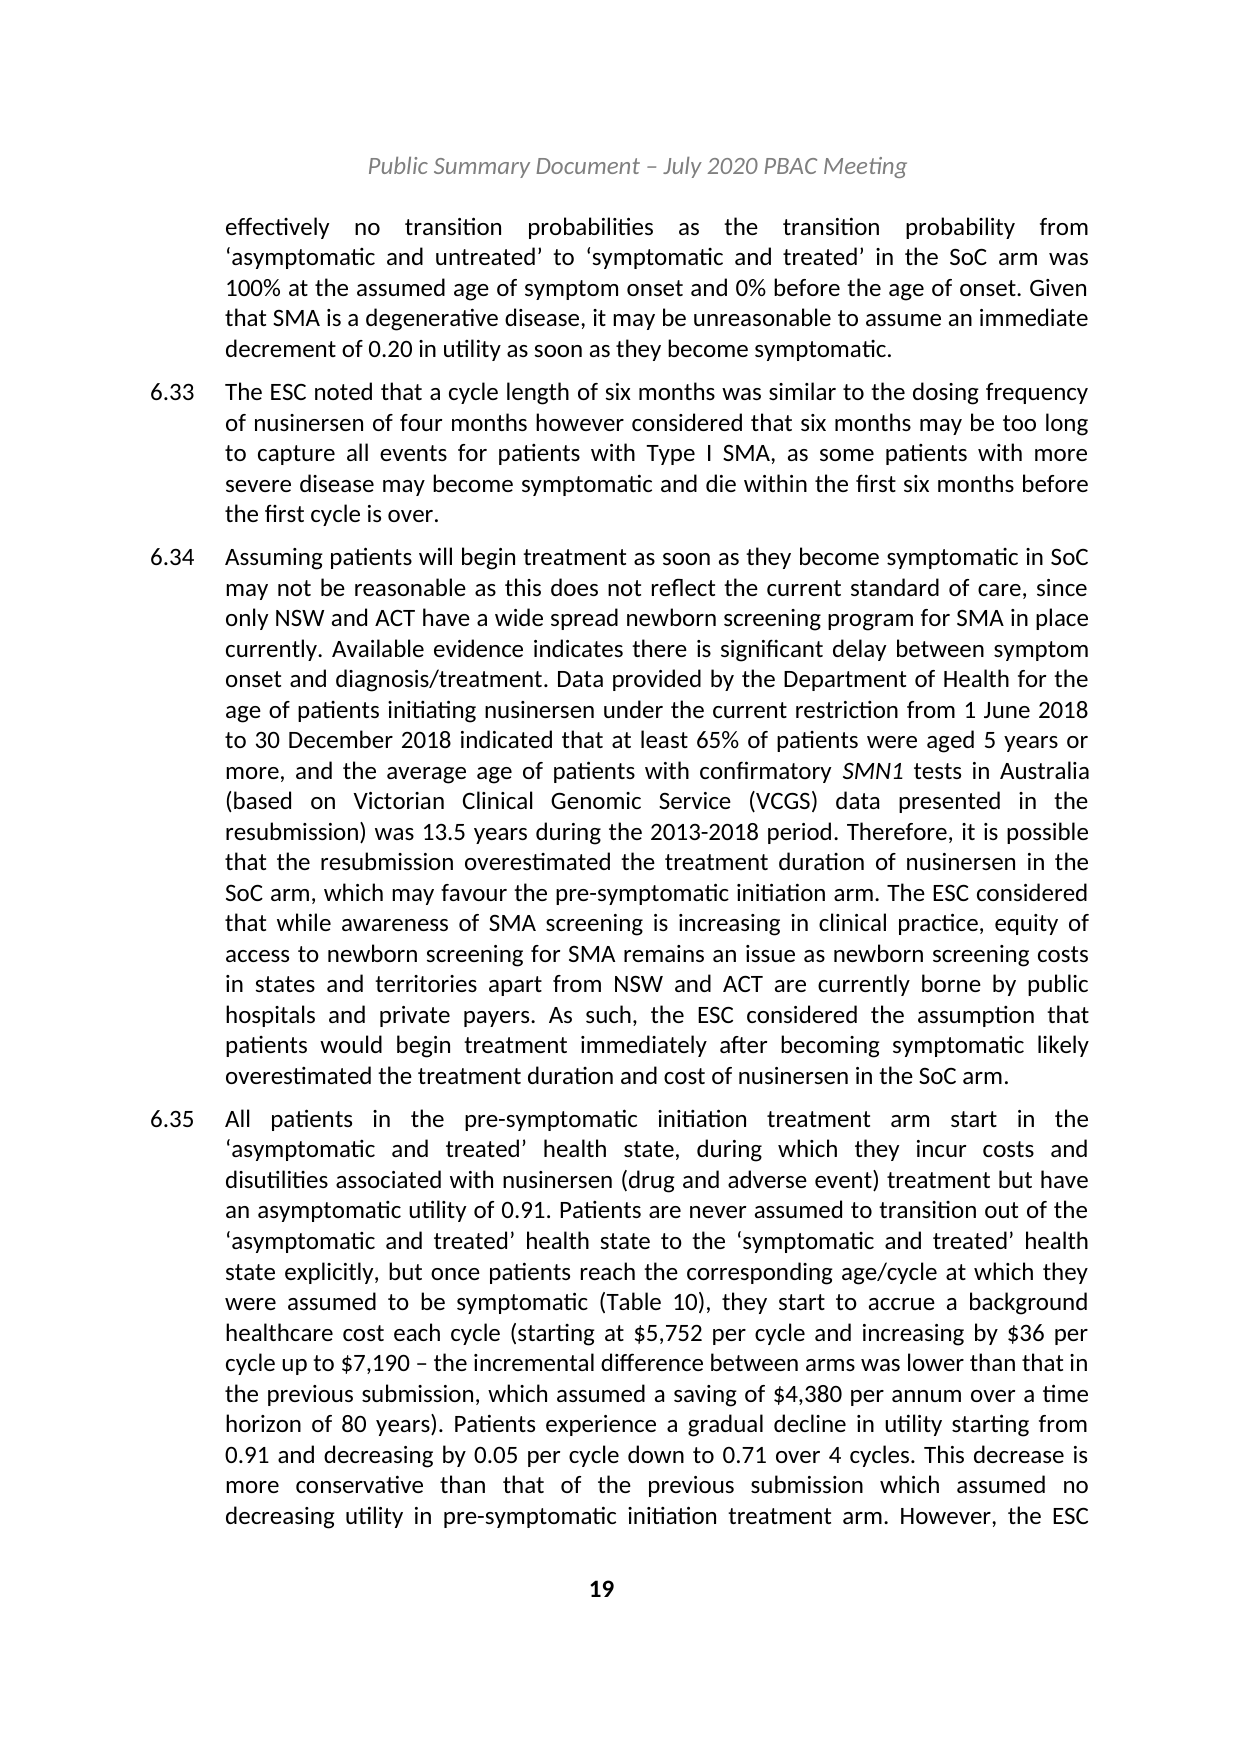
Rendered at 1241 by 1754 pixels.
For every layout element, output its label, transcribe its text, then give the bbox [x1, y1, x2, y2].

text Assuming patients will begin treatment as soon as they become symptomatic in SoC may not be reasonable as this does not reflect the current standard of care, since only NSW and ACT have a wide spread newborn screening program for SMA in place currently. Available evidence indicates there is significant delay between symptom onset and diagnosis/treatment. Data provided by the Department of Health for the age of patients initiating nusinersen under the current restriction from 1 June 2018 to 30 December 2018 indicated that at least 65% of patients were aged 5 years or more, and the average age of patients with confirmatory SMN1 tests in Australia (based on Victorian Clinical Genomic Service (VCGS) data presented in the resubmission) was 13.5 years during the 2013-2018 period. Therefore, it is possible that the resubmission overestimated the treatment duration of nusinersen in the SoC arm, which may favour the pre-symptomatic initiation arm. The ESC considered that while awareness of SMA screening is increasing in clinical practice, equity of access to newborn screening for SMA remains an issue as newborn screening costs in states and territories apart from NSW and ACT are currently borne by public hospitals and private payers. As such, the ESC considered the assumption that patients would begin treatment immediately after becoming symptomatic likely overestimated the treatment duration and cost of nusinersen in the SoC arm. [150, 541, 1090, 1091]
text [150, 211, 1090, 364]
text The ESC noted that a cycle length of six months was similar to the dosing frequency of nusinersen of four months however considered that six months may be too long to capture all events for patients with Type I SMA, as some patients with more severe disease may become symptomatic and die within the first six months before the first cycle is over. [150, 376, 1090, 529]
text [150, 1103, 1090, 1530]
